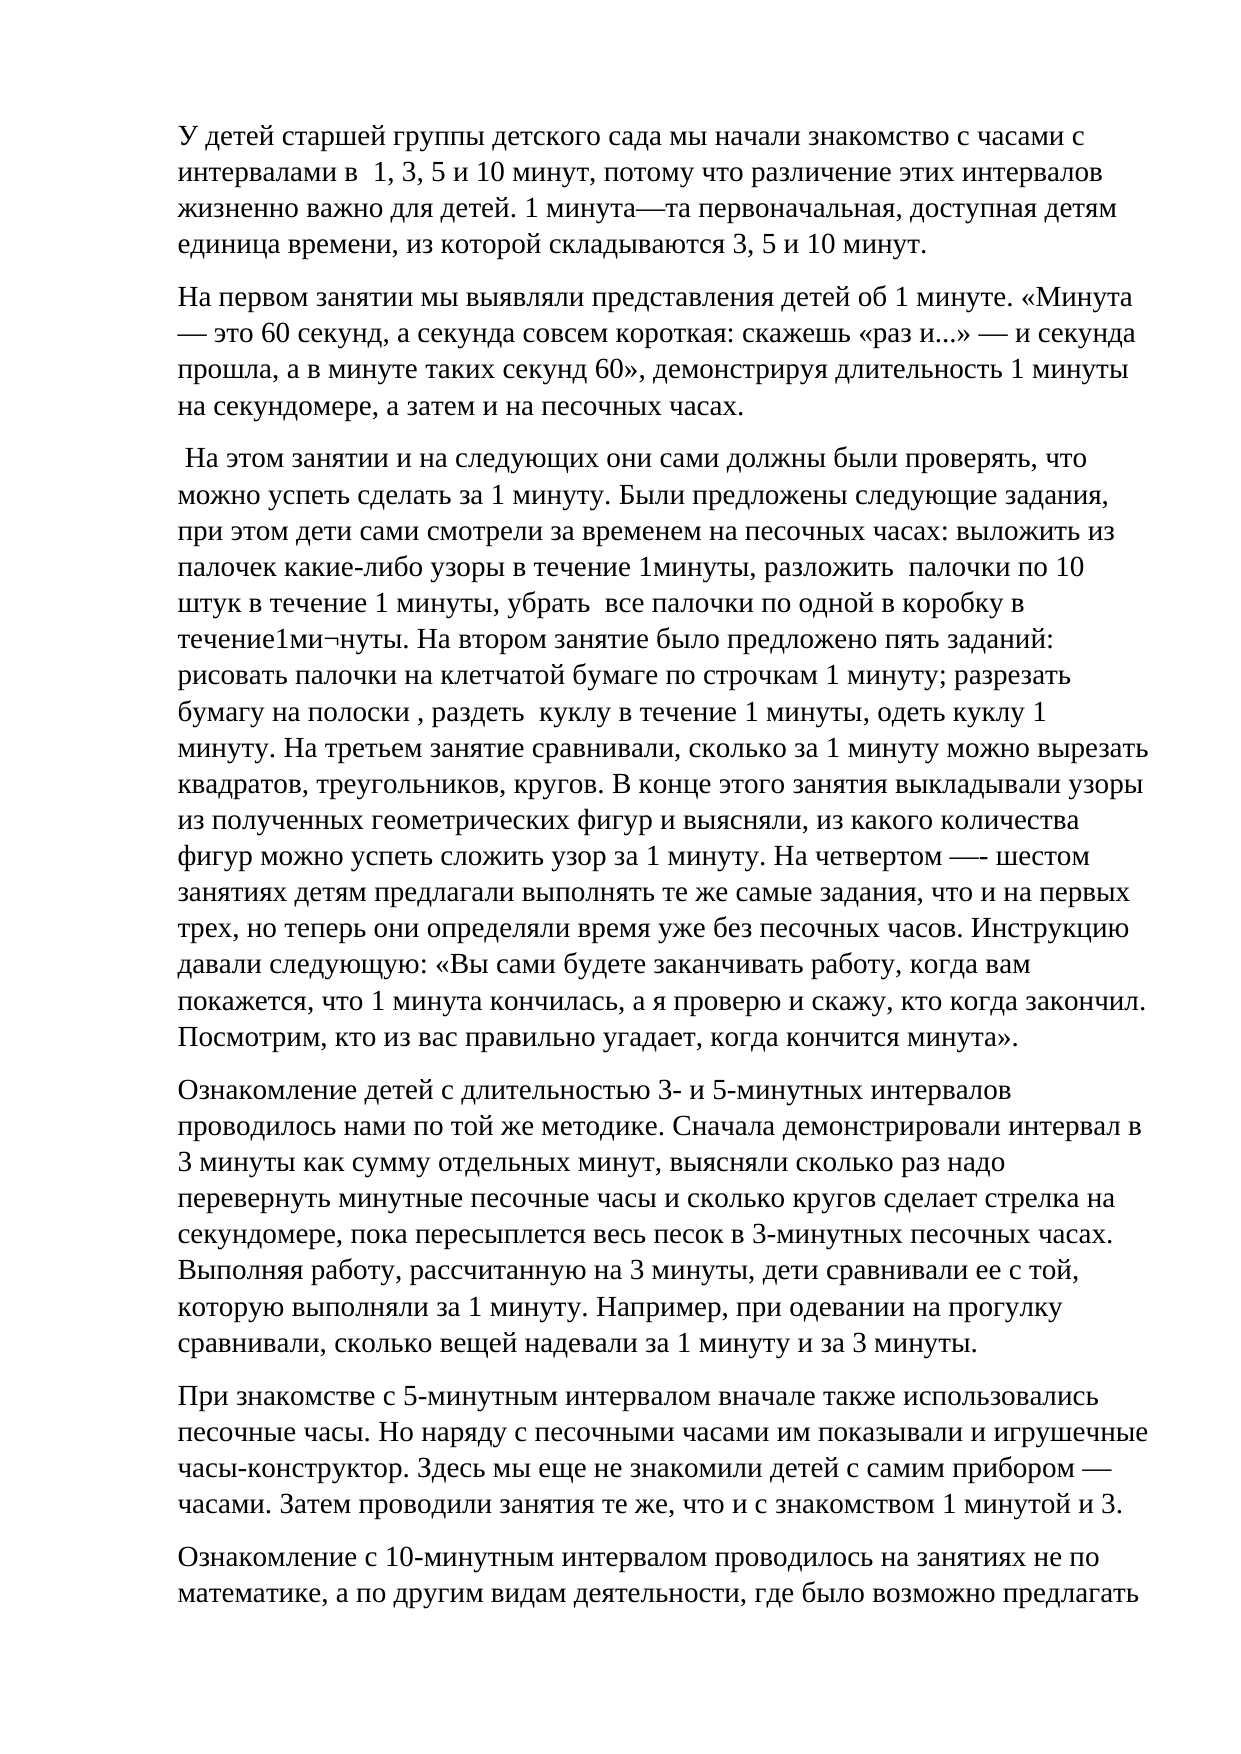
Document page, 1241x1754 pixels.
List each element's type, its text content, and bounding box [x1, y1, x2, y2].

text При знакомстве с 5-минутным интервалом вначале также использовались песочные часы. Но наряду с песочными часами им показывали и игрушечные часы-конструктор. Здесь мы еще не знакомили детей с самим прибором — часами. Затем проводили занятия те же, что и с знакомством 1 минутой и 3. [177, 1378, 1152, 1519]
text Ознакомление детей с длительностью 3- и 5-минутных интервалов проводилось нами по той же методике. Сначала демонстрировали интервал в 3 минуты как сумму отдельных минут, выясняли сколько раз надо перевернуть минутные песочные часы и сколько кругов сделает стрелка на секундомере, пока пересыплется весь песок в 3-минутных песочных часах. Выполняя работу, рассчитанную на 3 минуты, дети сравнивали ее с той, которую выполняли за 1 минуту. Например, при одевании на прогулку сравнивали, сколько вещей надевали за 1 минуту и за 3 минуты. [177, 1072, 1152, 1358]
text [177, 1539, 1152, 1608]
text На первом занятии мы выявляли представления детей об 1 минуте. «Минута — это 60 секунд, а секунда совсем короткая: скажешь «раз и...» — и секунда прошла, а в минуте таких секунд 60», демонстрируя длительность 1 минуты на секундомере, а затем и на песочных часах. [177, 279, 1152, 421]
text У детей старшей группы детского сада мы начали знакомство с часами с интервалами в 1, 3, 5 и 10 минут, потому что различение этих интервалов жизненно важно для детей. 1 минута—та первоначальная, доступная детям единица времени, из которой складываются 3, 5 и 10 минут. [177, 118, 1152, 260]
text На этом занятии и на следующих они сами должны были проверять, что можно успеть сделать за 1 минуту. Были предложены следующие задания, при этом дети сами смотрели за временем на песочных часах: выложить из палочек какие-либо узоры в течение 1минуты, разложить палочки по 10 штук в течение 1 минуты, убрать все палочки по одной в коробку в течение1ми¬нуты. На втором занятие было предложено пять заданий: рисовать палочки на клетчатой бумаге по строчкам 1 минуту; разрезать бумагу на полоски , раздеть куклу в течение 1 минуты, одеть куклу 1 минуту. На третьем занятие сравнивали, сколько за 1 минуту можно вырезать квадратов, треугольников, кругов. В конце этого занятия выкладывали узоры из полученных геометрических фигур и выясняли, из какого количества фигур можно успеть сложить узор за 1 минуту. На четвертом —- шестом занятиях детям предлагали выполнять те же самые задания, что и на первых трех, но теперь они определяли время уже без песочных часов. Инструкцию давали следующую: «Вы сами будете заканчивать работу, когда вам покажется, что 1 минута кончилась, а я проверю и скажу, кто когда закончил. Посмотрим, кто из вас правильно угадает, когда кончится минута». [177, 441, 1152, 1052]
